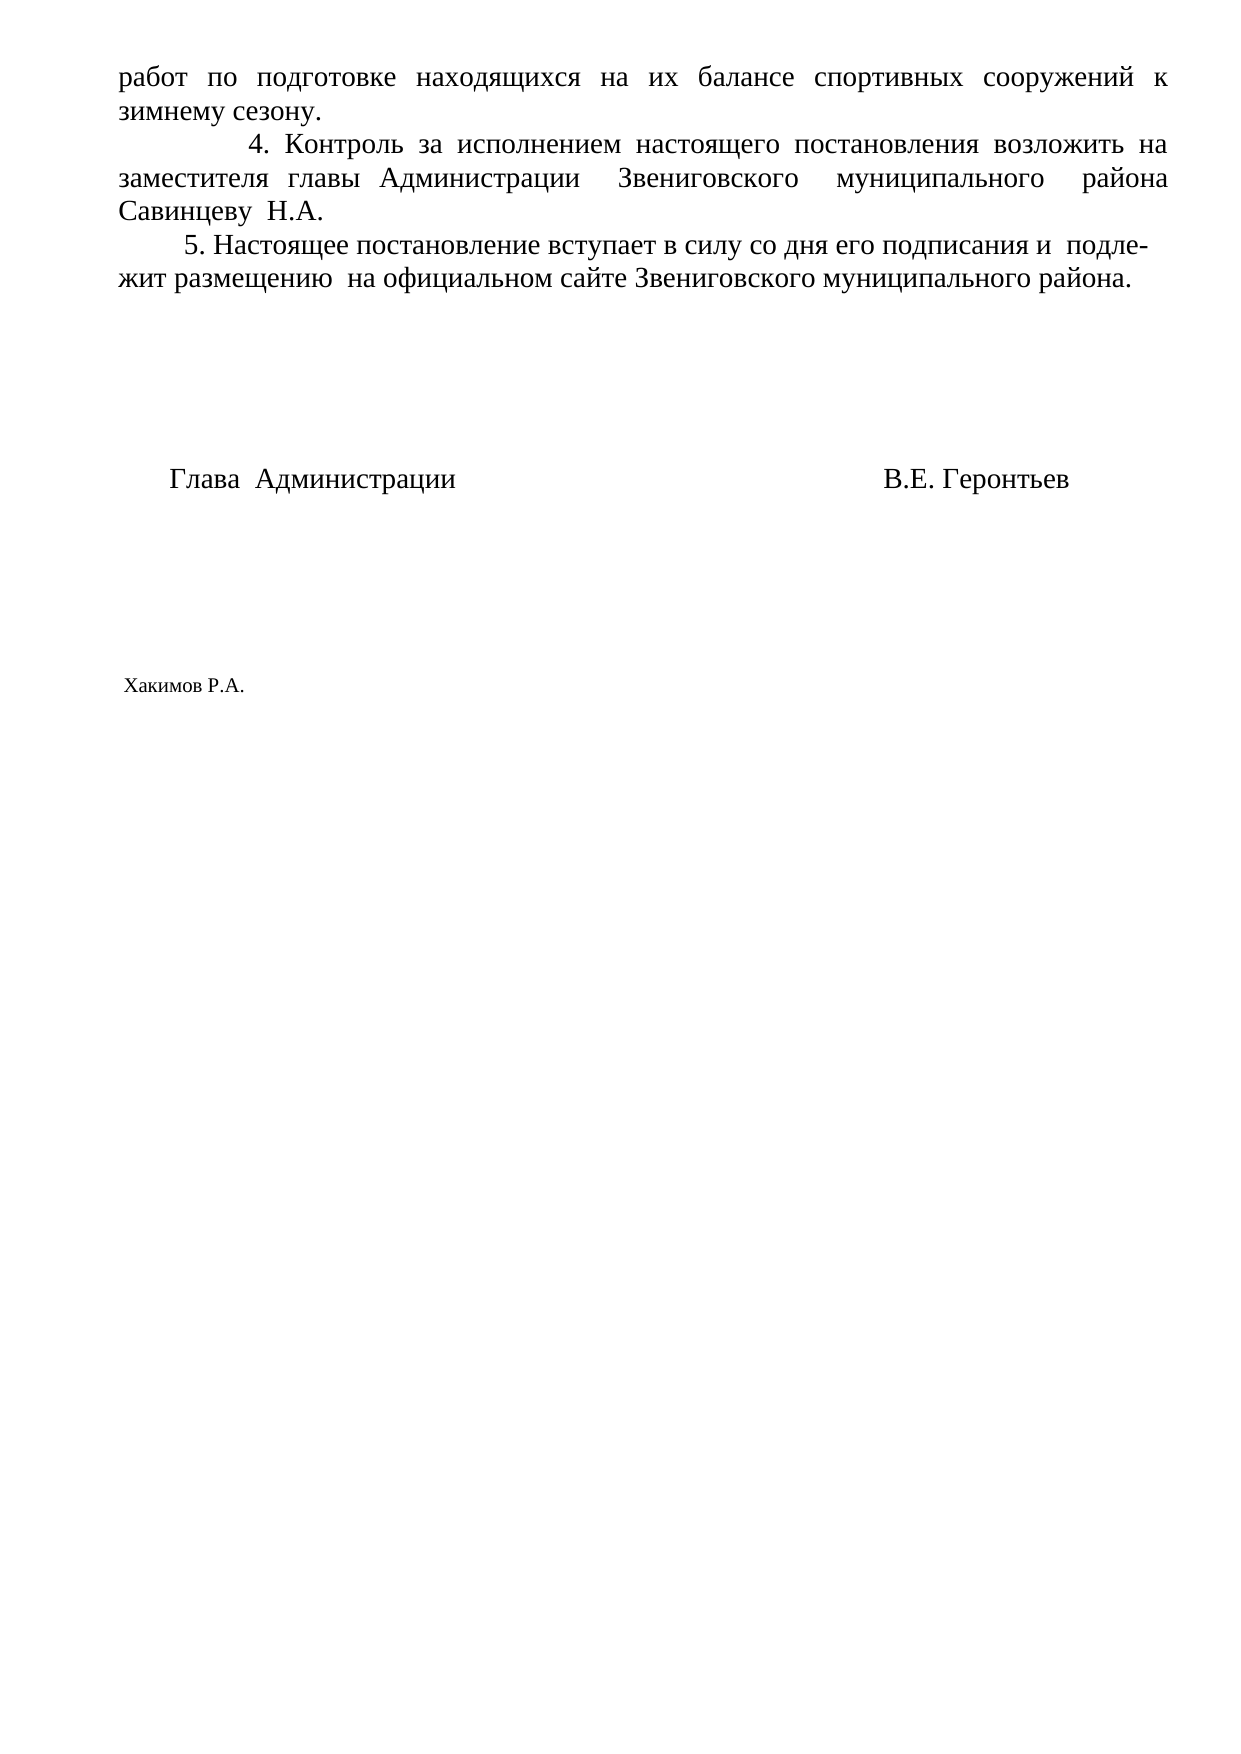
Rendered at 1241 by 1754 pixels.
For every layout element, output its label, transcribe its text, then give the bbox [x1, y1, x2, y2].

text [118, 59, 1169, 126]
text Глава Администрации В.Е. Геронтьев [118, 462, 1169, 495]
text жит размещению на официальном сайте Звениговского муниципального района. [118, 260, 1169, 294]
text 5. Настоящее постановление вступает в силу со дня его подписания и подле- [118, 227, 1169, 260]
text Хакимов Р.А. [118, 673, 1169, 697]
text 4. Контроль за исполнением настоящего постановления возложить на заместителя главы Администрации Звениговского муниципального района Савинцеву Н.А. [118, 126, 1169, 227]
